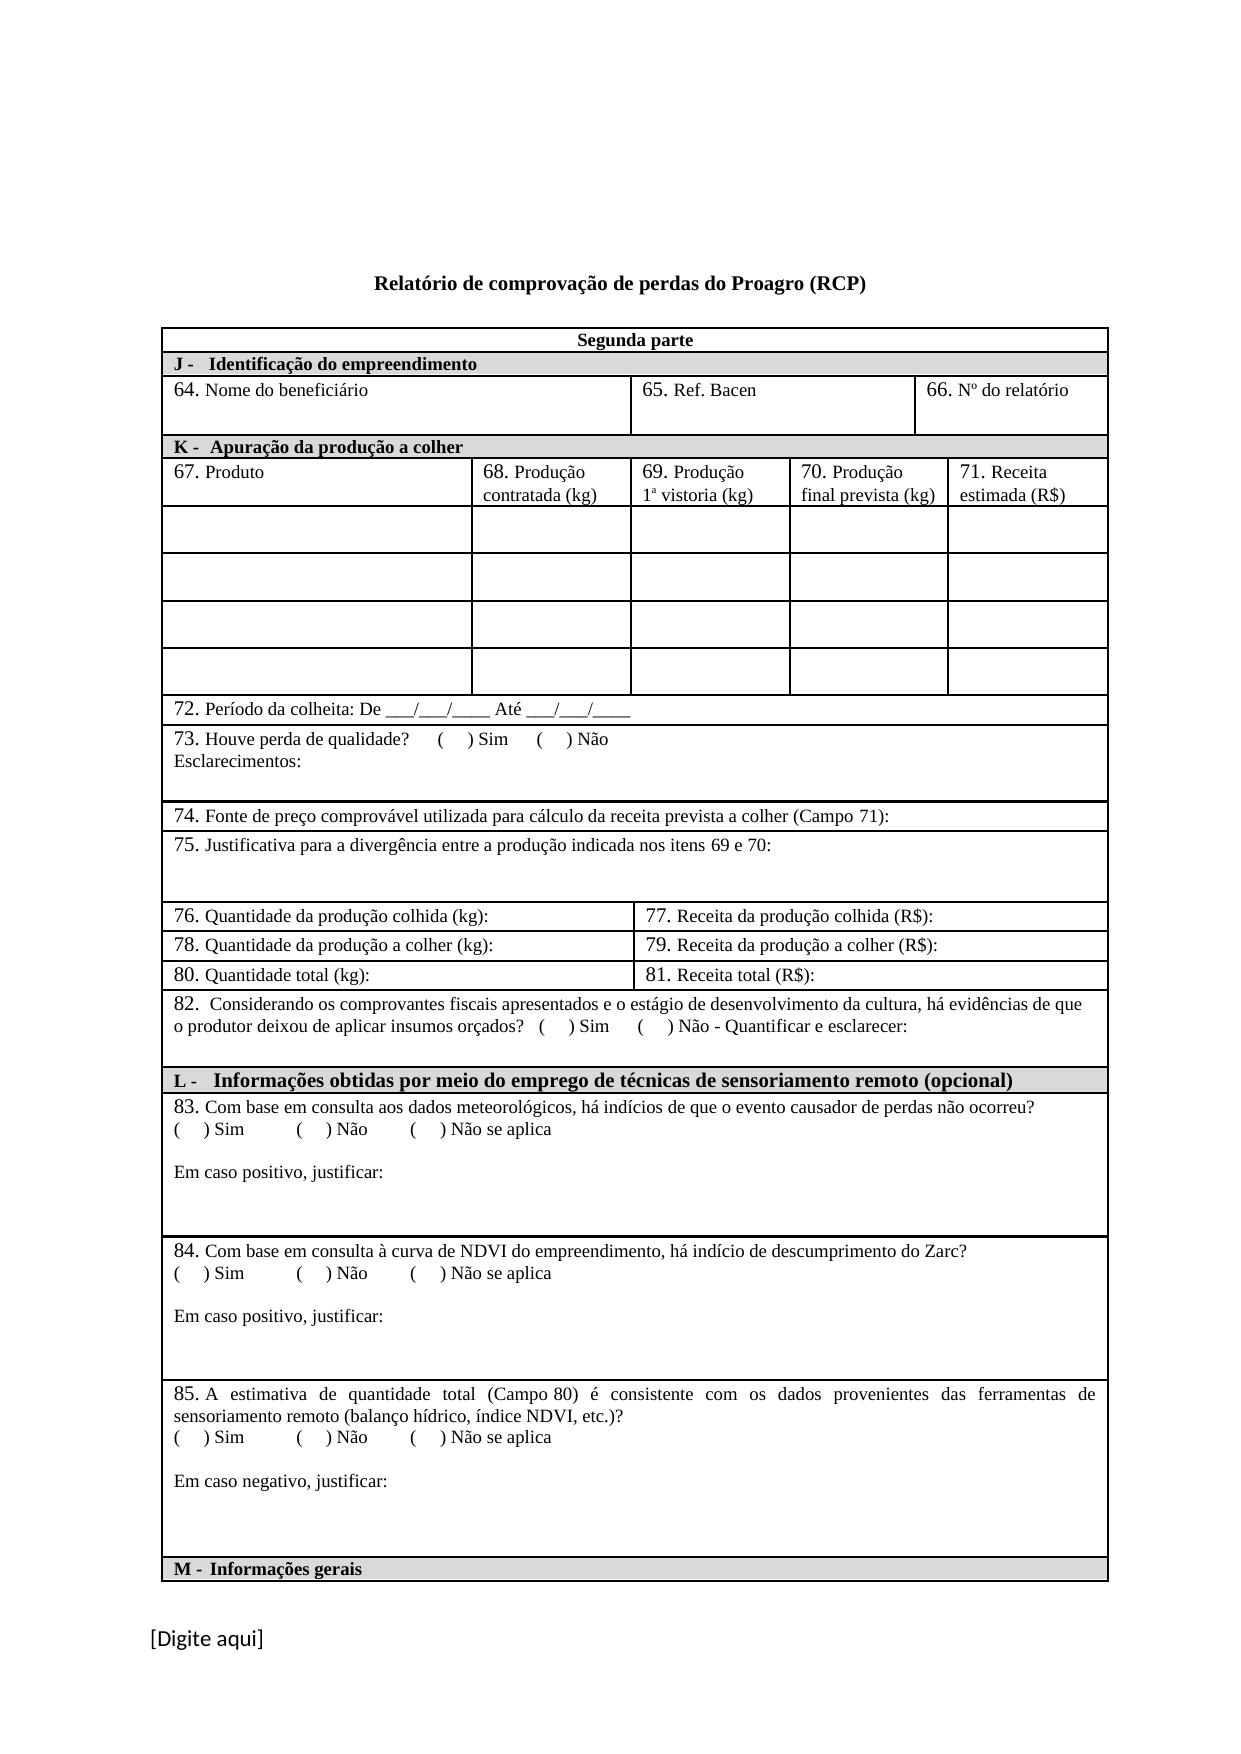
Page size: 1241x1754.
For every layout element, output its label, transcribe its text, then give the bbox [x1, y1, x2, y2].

table_cell 65. Ref. Bacen [632, 377, 914, 434]
table_cell 81. Receita total (R$): [635, 962, 1107, 989]
table_cell [163, 554, 471, 599]
table_cell 83. Com base em consulta aos dados meteorológicos, há indícios de que o evento causador de perdas não ocorreu? ( ) Sim ( ) Não ( ) Não se aplica Em caso positivo, justificar: [163, 1094, 1107, 1235]
table_cell 80. Quantidade total (kg): [163, 962, 633, 989]
table_cell 72. Período da colheita: De ___/___/____ Até ___/___/____ [163, 696, 1107, 724]
table_cell [791, 602, 947, 647]
table_cell J - Identificação do empreendimento [163, 353, 1107, 374]
table_cell 78. Quantidade da produção a colher (kg): [163, 932, 633, 960]
table_cell 74. Fonte de preço comprovável utilizada para cálculo da receita prevista a colher (Campo 71): [163, 803, 1107, 830]
table_cell [791, 554, 947, 599]
table_cell 67. Produto [163, 459, 471, 505]
table_cell 71. Receita estimada (R$) [949, 459, 1107, 505]
table_cell [632, 554, 789, 599]
table_cell [473, 649, 630, 694]
table_cell 77. Receita da produção colhida (R$): [635, 903, 1107, 930]
table_cell 70. Produção final prevista (kg) [791, 459, 947, 505]
table_cell 85. A estimativa de quantidade total (Campo 80) é consistente com os dados provenientes das ferramentas de sensoriamento remoto (balanço hídrico, índice NDVI, etc.)? ( ) Sim ( ) Não ( ) Não se aplica Em caso negativo, justificar: [163, 1381, 1107, 1556]
table_cell [632, 602, 789, 647]
table_cell [949, 507, 1107, 552]
table_cell 76. Quantidade da produção colhida (kg): [163, 903, 633, 930]
table_cell [949, 554, 1107, 599]
table_cell 66. Nº do relatório [916, 377, 1107, 434]
table_cell M - Informações gerais [163, 1558, 1107, 1579]
table_cell [163, 602, 471, 647]
table_cell 79. Receita da produção a colher (R$): [635, 932, 1107, 960]
table_cell [791, 507, 947, 552]
table_cell 68. Produção contratada (kg) [473, 459, 630, 505]
table_cell 73. Houve perda de qualidade? ( ) Sim ( ) Não Esclarecimentos: [163, 726, 1107, 800]
table_cell L - Informações obtidas por meio do emprego de técnicas de sensoriamento remoto (opcional) [163, 1068, 1107, 1092]
table_header Segunda parte [163, 329, 1107, 351]
table_cell [473, 554, 630, 599]
table_cell [632, 649, 789, 694]
table_cell 82. Considerando os comprovantes fiscais apresentados e o estágio de desenvolvimento da cultura, há evidências de que o produtor deixou de aplicar insumos orçados? ( ) Sim ( ) Não - Quantificar e esclarecer: [163, 991, 1107, 1066]
table_cell [163, 649, 471, 694]
table_cell [791, 649, 947, 694]
table_cell [949, 602, 1107, 647]
table_cell [473, 507, 630, 552]
table_cell 64. Nome do beneficiário [163, 377, 630, 434]
table_cell [163, 507, 471, 552]
table_cell 84. Com base em consulta à curva de NDVI do empreendimento, há indício de descumprimento do Zarc? ( ) Sim ( ) Não ( ) Não se aplica Em caso positivo, justificar: [163, 1238, 1107, 1379]
table_cell [473, 602, 630, 647]
table_cell 75. Justificativa para a divergência entre a produção indicada nos itens 69 e 70: [163, 832, 1107, 901]
table_cell K - Apuração da produção a colher [163, 436, 1107, 457]
table_cell 69. Produção 1a vistoria (kg) [632, 459, 789, 505]
text Relatório de comprovação de perdas do Proagro (RCP) [150, 271, 1090, 295]
table_cell [632, 507, 789, 552]
table_cell [949, 649, 1107, 694]
